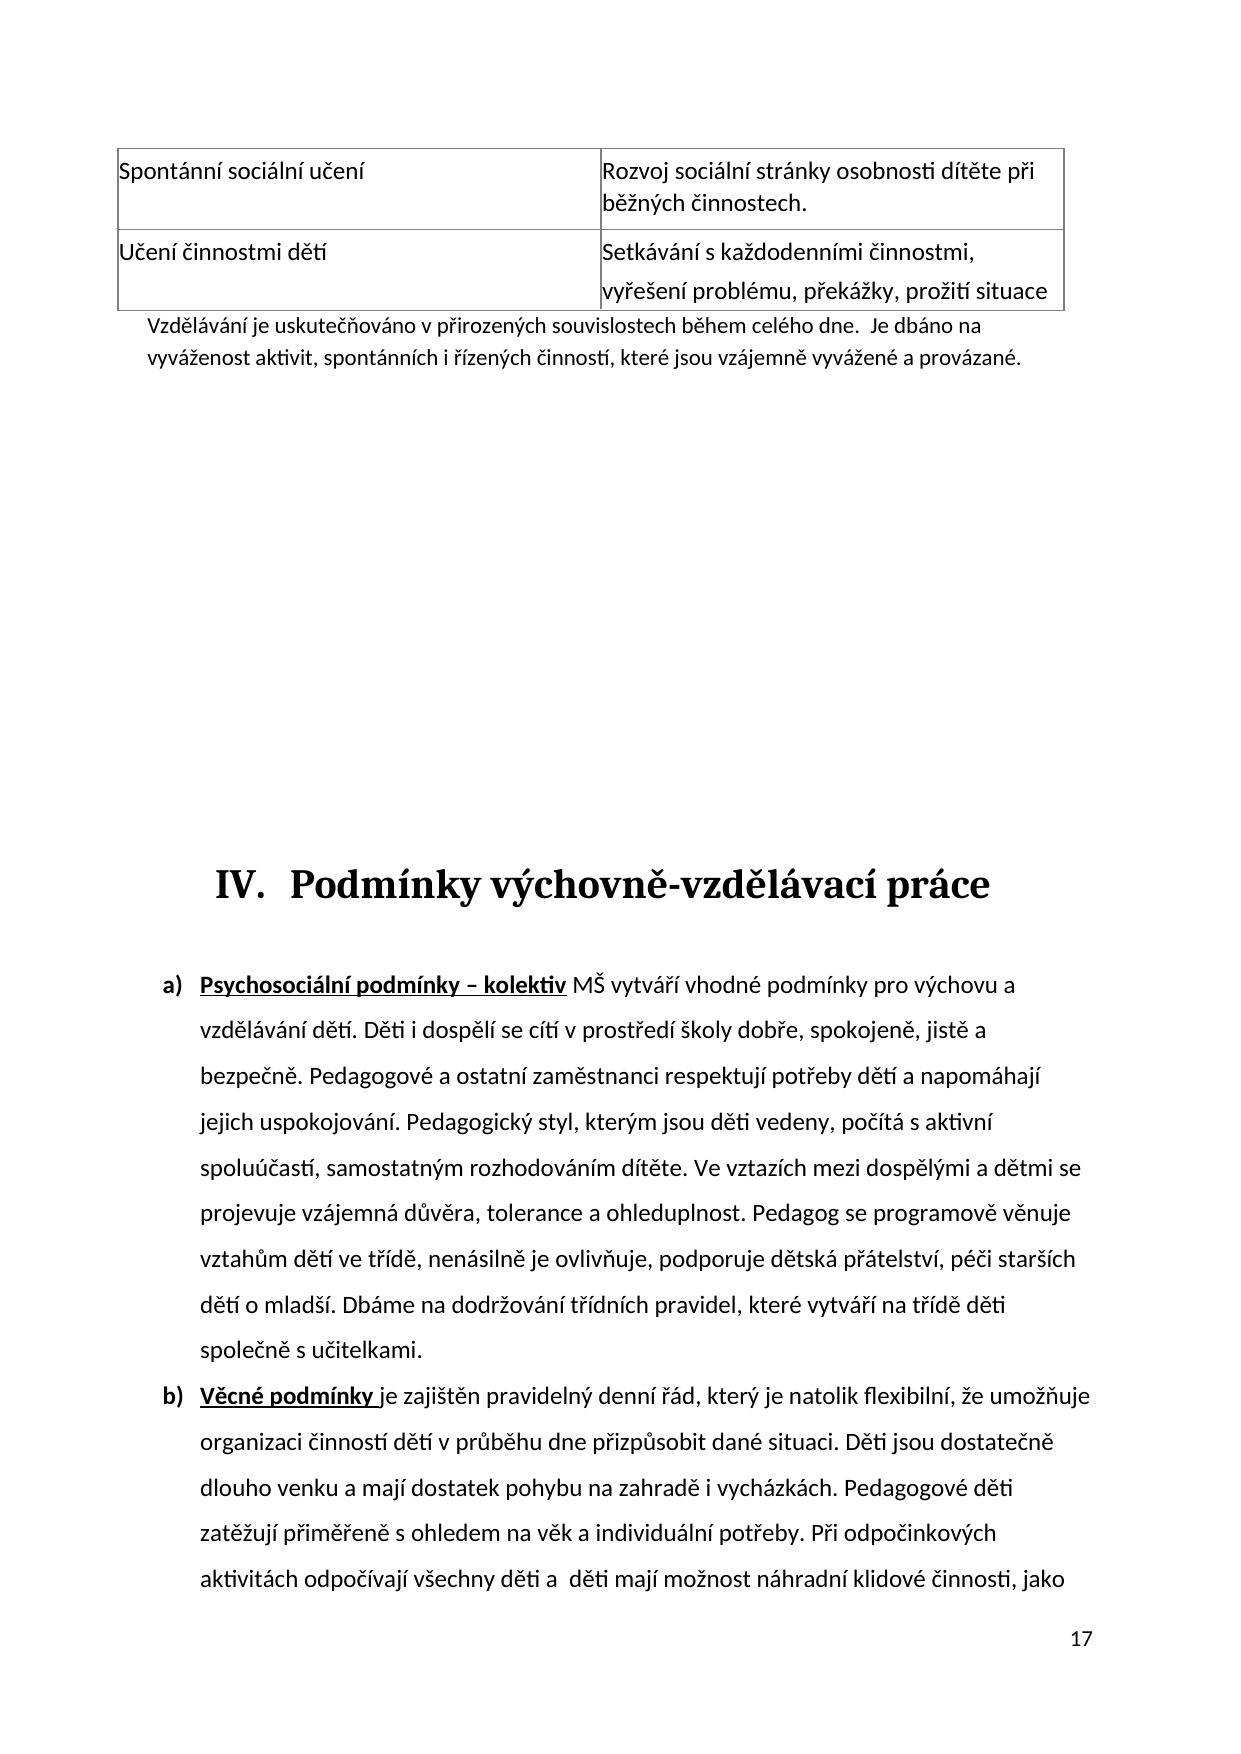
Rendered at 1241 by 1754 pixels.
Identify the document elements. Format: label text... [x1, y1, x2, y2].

text Vzdělávání je uskutečňováno v přirozených souvislostech během celého dne. Je dbáno na vyváženost aktivit, spontánních i řízených činností, které jsou vzájemně vyvážené a provázané. [147, 311, 1064, 371]
subtitle Podmínky výchovně-vzdělávací práce [215, 861, 1093, 908]
table_cell Spontánní sociální učení [119, 149, 600, 228]
list Psychosociální podmínky – kolektiv MŠ vytváří vhodné podmínky pro výchovu a vzdělávání dětí. Děti i dospělí se cítí v prostředí školy dobře, spokojeně, jistě a bezpečně. Pedagogové a ostatní zaměstnanci respektují potřeby dětí a napomáhají jejich uspokojování. Pedagogický styl, kterým jsou děti vedeny, počítá s aktivní spoluúčastí, samostatným rozhodováním dítěte. Ve vztazích mezi dospělými a dětmi se projevuje vzájemná důvěra, tolerance a ohleduplnost. Pedagog se programově věnuje vztahům dětí ve třídě, nenásilně je ovlivňuje, podporuje dětská přátelství, péči starších dětí o mladší. Dbáme na dodržování třídních pravidel, které vytváří na třídě děti společně s učitelkami. [162, 969, 1093, 1365]
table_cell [602, 149, 1063, 228]
table_cell Učení činnostmi dětí [119, 230, 600, 309]
table_cell Setkávání s každodenními činnostmi, vyřešení problému, překážky, prožití situace [602, 230, 1063, 309]
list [162, 1380, 1093, 1594]
